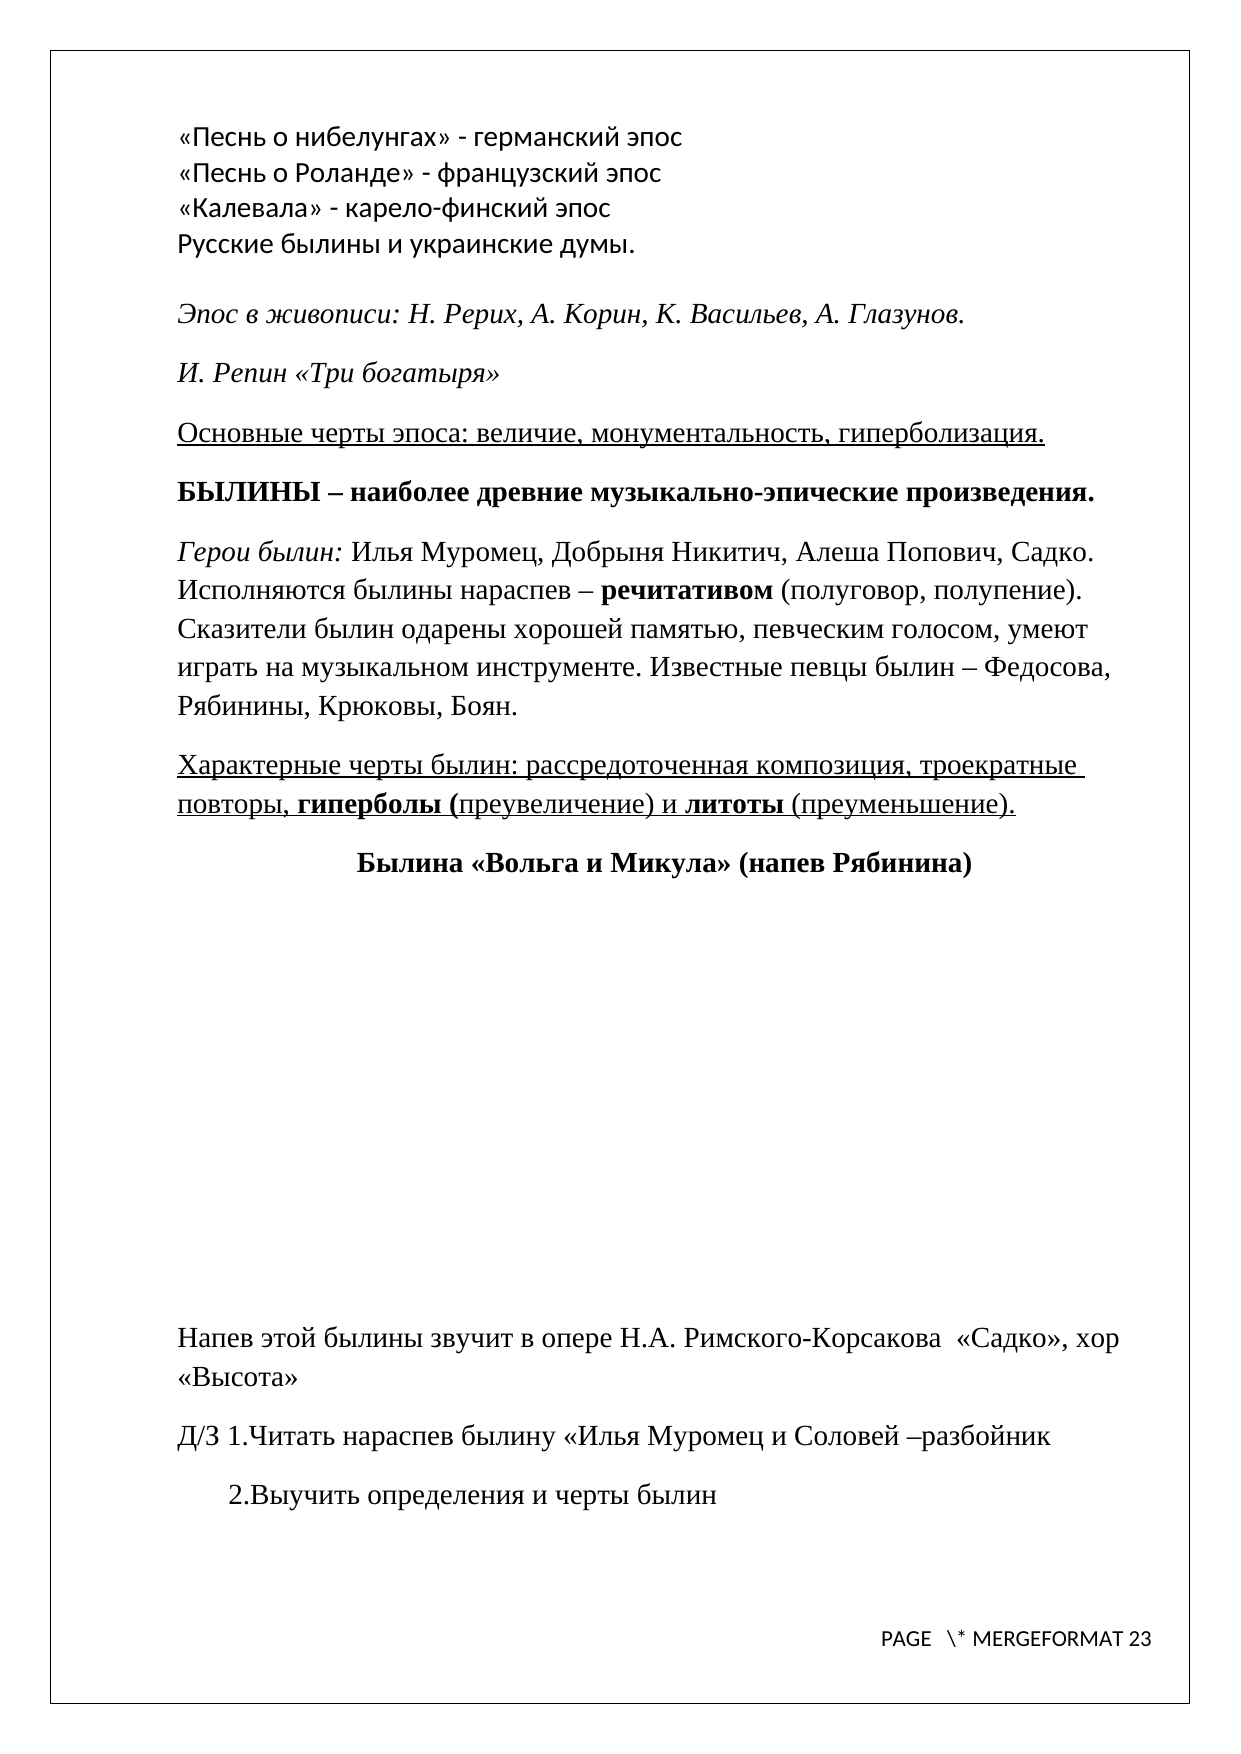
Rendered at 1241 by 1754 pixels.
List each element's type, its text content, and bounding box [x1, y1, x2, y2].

text «Калевала» - карело-финский эпос [177, 189, 1152, 225]
text Напев этой былины звучит в опере Н.А. Римского-Корсакова «Садко», хор «Высота» [177, 1320, 1152, 1392]
text «Песнь о нибелунгах» - германский эпос [177, 118, 1152, 154]
text «Песнь о Роланде» - французский эпос [177, 154, 1152, 189]
text Былина «Вольга и Микула» (напев Рябинина) [177, 845, 1152, 879]
text Эпос в живописи: Н. Рерих, А. Корин, К. Васильев, А. Глазунов. [177, 296, 1152, 330]
text Основные черты эпоса: величие, монументальность, гиперболизация. [177, 415, 1152, 448]
text БЫЛИНЫ – наиболее древние музыкально-эпические произведения. [177, 474, 1152, 508]
text Герои былин: Илья Муромец, Добрыня Никитич, Алеша Попович, Садко. Исполняются былины нараспев – речитативом (полуговор, полупение). Сказители былин одарены хорошей памятью, певческим голосом, умеют играть на музыкальном инструменте. Известные певцы былин – Федосова, Рябинины, Крюковы, Боян. [177, 534, 1152, 721]
text Русские былины и украинские думы. [177, 225, 1152, 261]
text Д/З 1.Читать нараспев былину «Илья Муромец и Соловей –разбойник [177, 1418, 1152, 1452]
text 2.Выучить определения и черты былин [177, 1477, 1152, 1511]
text Характерные черты былин: рассредоточенная композиция, троекратные повторы, гиперболы (преувеличение) и литоты (преуменьшение). [177, 747, 1152, 819]
text И. Репин «Три богатыря» [177, 356, 1152, 389]
